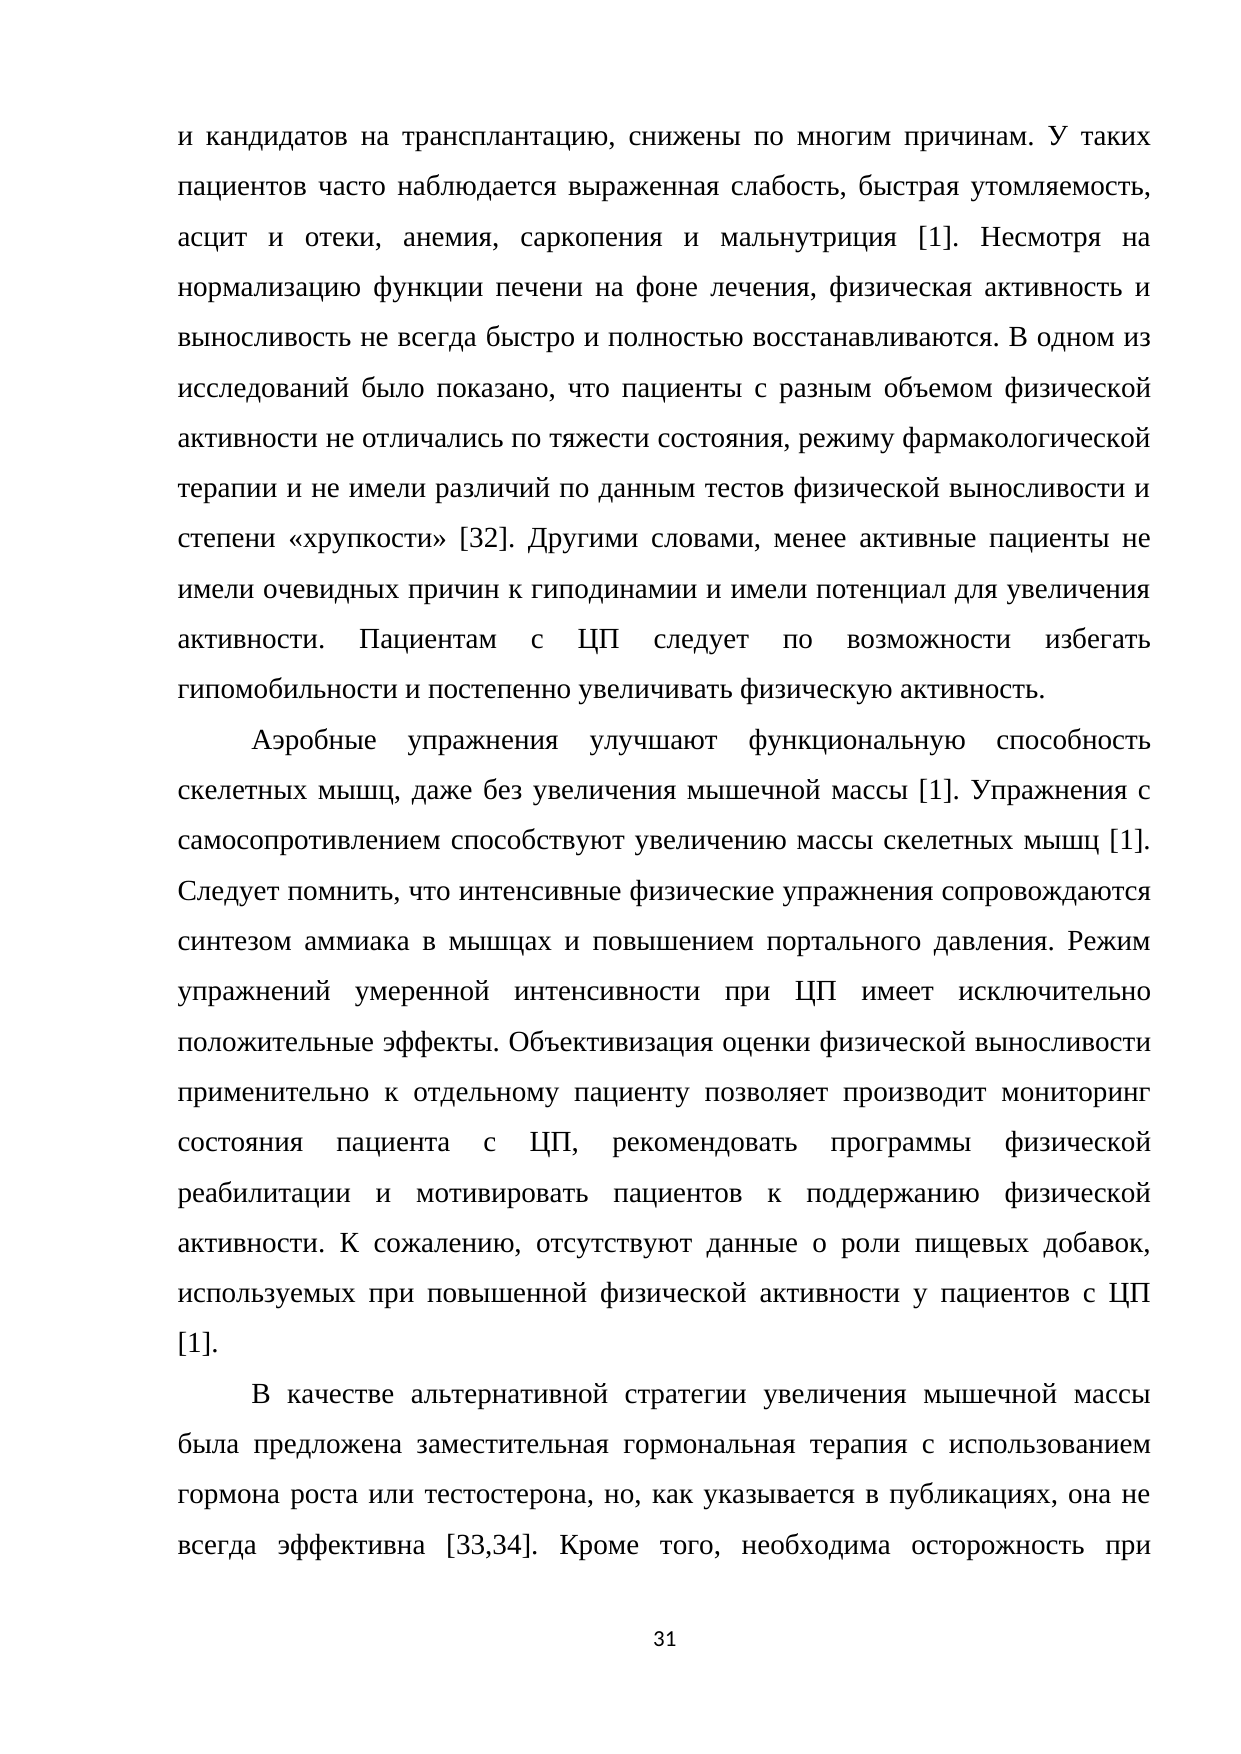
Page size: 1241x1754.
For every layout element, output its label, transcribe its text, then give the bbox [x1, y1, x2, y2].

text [177, 1376, 1152, 1560]
text Аэробные упражнения улучшают функциональную способность скелетных мышц, даже без увеличения мышечной массы [1]. Упражнения с самосопротивлением способствуют увеличению массы скелетных мышц [1]. Следует помнить, что интенсивные физические упражнения сопровождаются синтезом аммиака в мышцах и повышением портального давления. Режим упражнений умеренной интенсивности при ЦП имеет исключительно положительные эффекты. Объективизация оценки физической выносливости применительно к отдельному пациенту позволяет производит мониторинг состояния пациента с ЦП, рекомендовать программы физической реабилитации и мотивировать пациентов к поддержанию физической активности. К сожалению, отсутствуют данные о роли пищевых добавок, используемых при повышенной физической активности у пациентов с ЦП [1]. [177, 722, 1152, 1359]
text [177, 118, 1152, 705]
